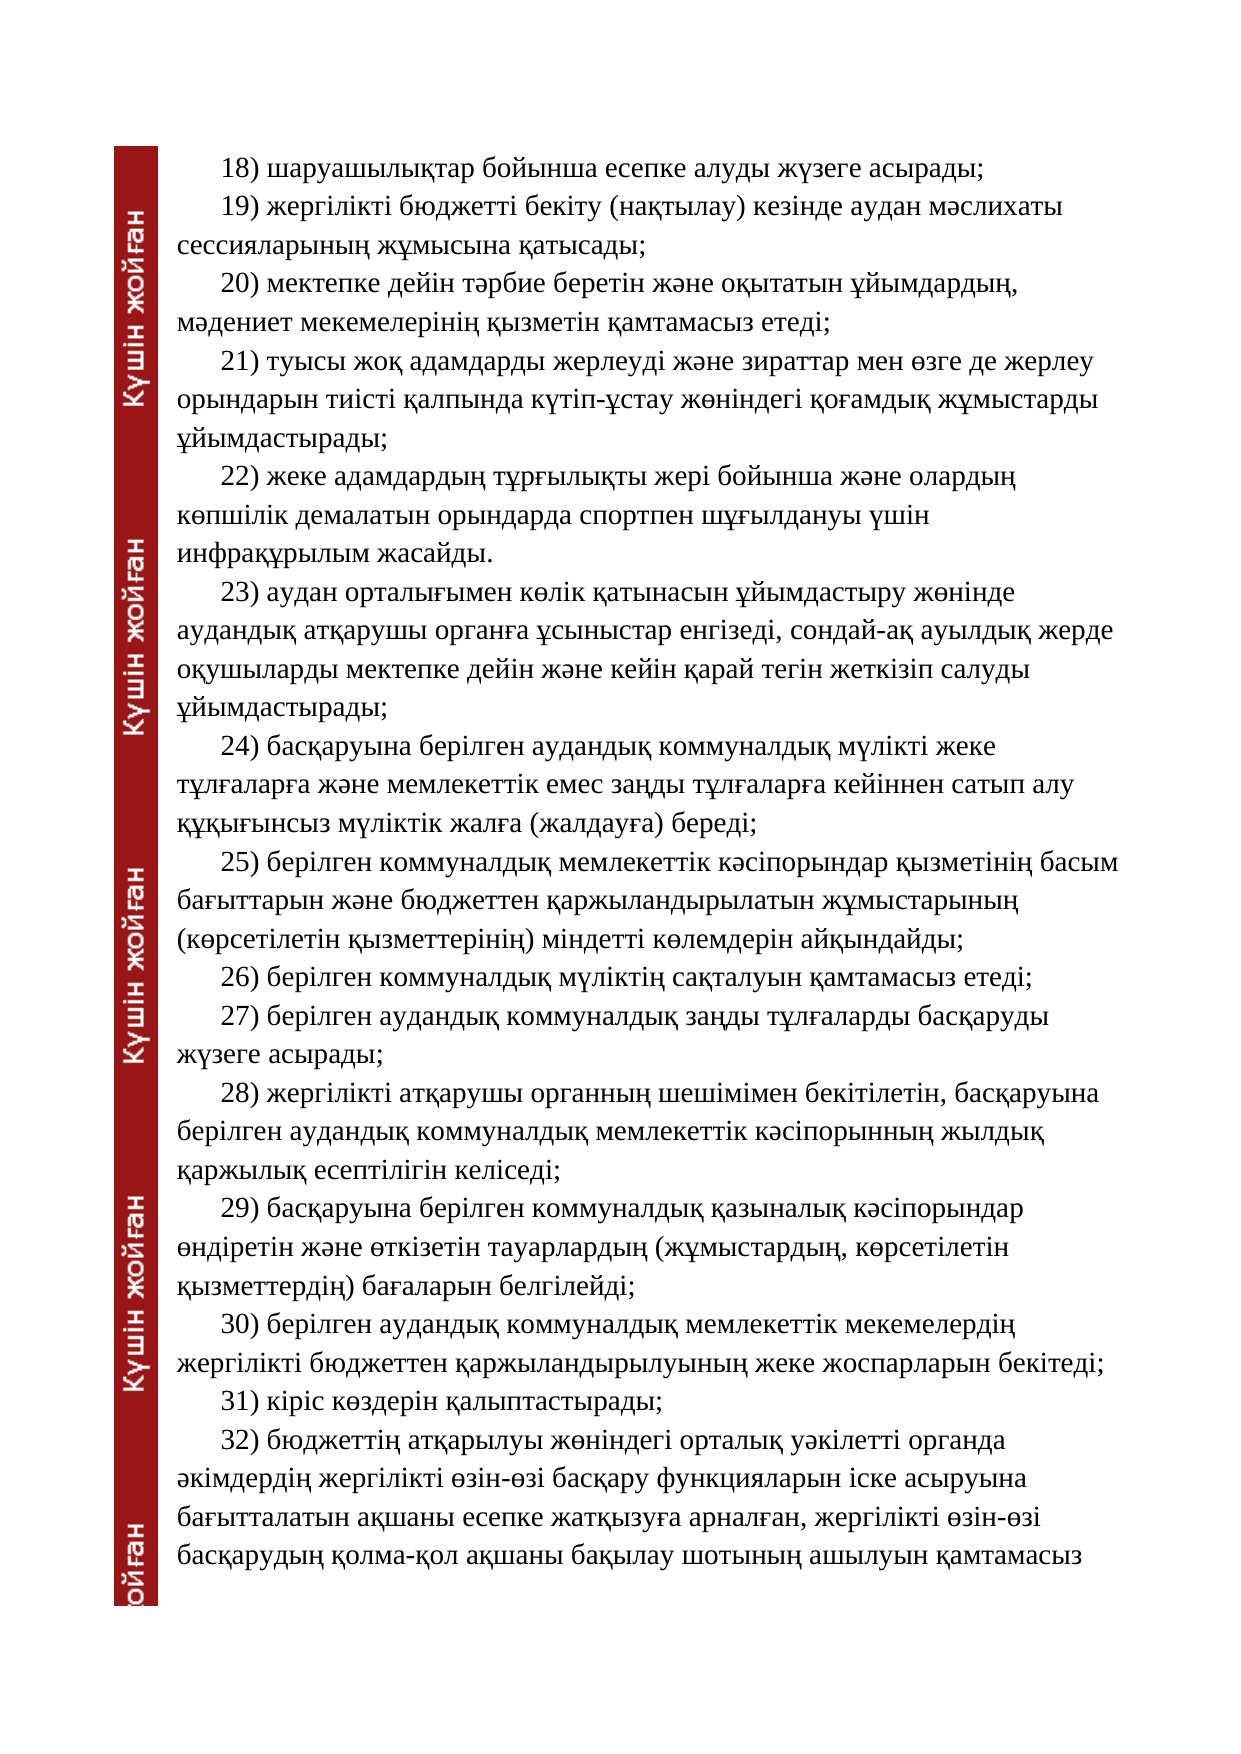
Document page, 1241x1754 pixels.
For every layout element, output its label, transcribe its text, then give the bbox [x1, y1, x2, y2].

picture [114, 1571, 158, 1606]
picture [114, 146, 158, 150]
